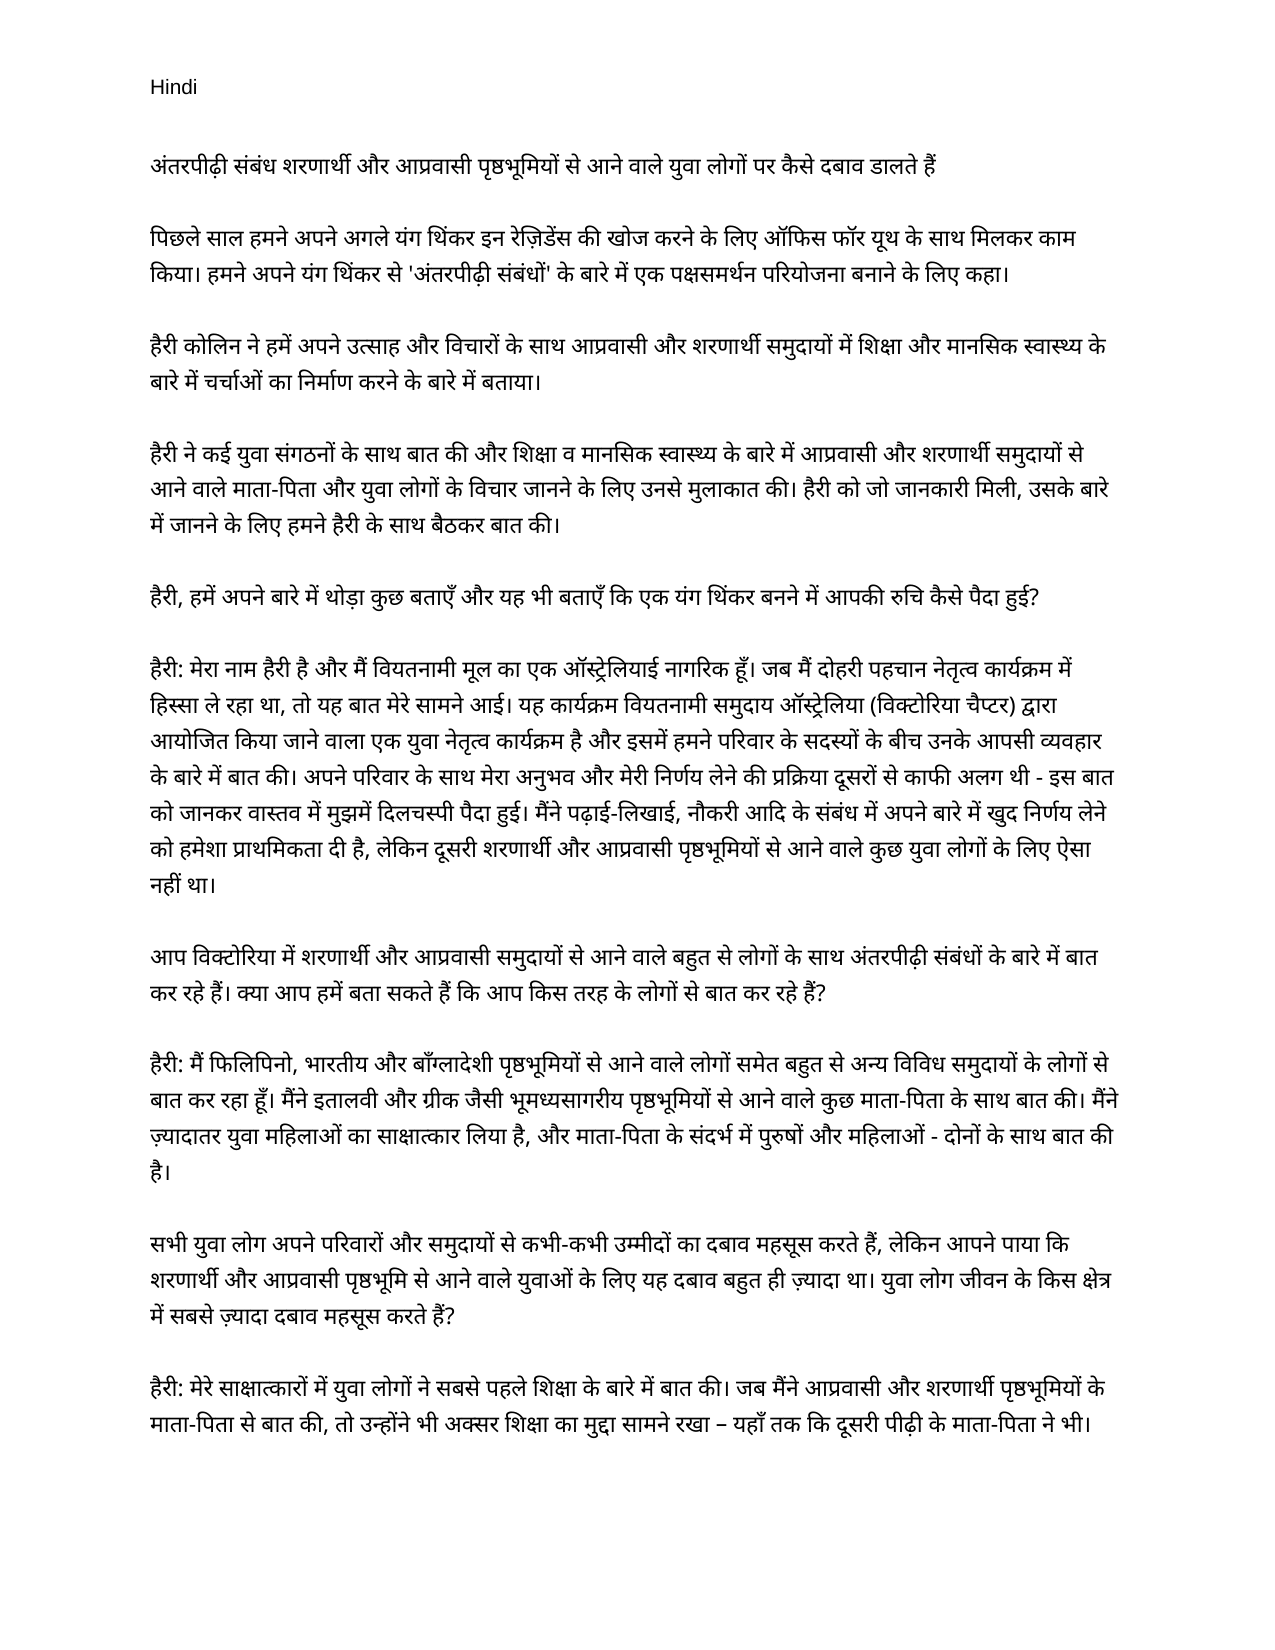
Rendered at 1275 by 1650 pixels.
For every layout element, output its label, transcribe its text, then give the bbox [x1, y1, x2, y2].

text पिछले साल हमने अपने अगले यंग थिंकर इन रेज़िडेंस की खोज करने के लिए ऑफिस फॉर यूथ के साथ मिलकर काम किया। हमने अपने यंग थिंकर से 'अंतरपीढ़ी संबंधों' के बारे में एक पक्षसमर्थन परियोजना बनाने के लिए कहा। [150, 222, 1125, 289]
text हैरी: मैं फिलिपिनो, भारतीय और बाँग्लादेशी पृष्ठभूमियों से आने वाले लोगों समेत बहुत से अन्य विविध समुदायों के लोगों से बात कर रहा हूँ। मैंने इतालवी और ग्रीक जैसी भूमध्यसागरीय पृष्ठभूमियों से आने वाले कुछ माता-पिता के साथ बात की। मैंने ज़्यादातर युवा महिलाओं का साक्षात्कार लिया है, और माता-पिता के संदर्भ में पुरुषों और महिलाओं - दोनों के साथ बात की है। [150, 1048, 1125, 1187]
text हैरी ने कई युवा संगठनों के साथ बात की और शिक्षा व मानसिक स्वास्थ्य के बारे में आप्रवासी और शरणार्थी समुदायों से आने वाले माता-पिता और युवा लोगों के विचार जानने के लिए उनसे मुलाकात की। हैरी को जो जानकारी मिली, उसके बारे में जानने के लिए हमने हैरी के साथ बैठकर बात की। [150, 437, 1125, 541]
text अंतरपीढ़ी संबंध शरणार्थी और आप्रवासी पृष्ठभूमियों से आने वाले युवा लोगों पर कैसे दबाव डालते हैं [150, 150, 1125, 181]
text हैरी, हमें अपने बारे में थोड़ा कुछ बताएँ और यह भी बताएँ कि एक यंग थिंकर बनने में आपकी रुचि कैसे पैदा हुई? [150, 581, 1125, 612]
text हैरी कोलिन ने हमें अपने उत्साह और विचारों के साथ आप्रवासी और शरणार्थी समुदायों में शिक्षा और मानसिक स्वास्थ्य के बारे में चर्चाओं का निर्माण करने के बारे में बताया। [150, 330, 1125, 397]
text सभी युवा लोग अपने परिवारों और समुदायों से कभी-कभी उम्मीदों का दबाव महसूस करते हैं, लेकिन आपने पाया कि शरणार्थी और आप्रवासी पृष्ठभूमि से आने वाले युवाओं के लिए यह दबाव बहुत ही ज़्यादा था। युवा लोग जीवन के किस क्षेत्र में सबसे ज़्यादा दबाव महसूस करते हैं? [150, 1228, 1125, 1331]
text हैरी: मेरा नाम हैरी है और मैं वियतनामी मूल का एक ऑस्ट्रेलियाई नागरिक हूँ। जब मैं दोहरी पहचान नेतृत्व कार्यक्रम में हिस्सा ले रहा था, तो यह बात मेरे सामने आई। यह कार्यक्रम वियतनामी समुदाय ऑस्ट्रेलिया (विक्टोरिया चैप्टर) द्वारा आयोजित किया जाने वाला एक युवा नेतृत्व कार्यक्रम है और इसमें हमने परिवार के सदस्यों के बीच उनके आपसी व्यवहार के बारे में बात की। अपने परिवार के साथ मेरा अनुभव और मेरी निर्णय लेने की प्रक्रिया दूसरों से काफी अलग थी - इस बात को जानकर वास्तव में मुझमें दिलचस्पी पैदा हुई। मैंने पढ़ाई-लिखाई, नौकरी आदि के संबंध में अपने बारे में खुद निर्णय लेने को हमेशा प्राथमिकता दी है, लेकिन दूसरी शरणार्थी और आप्रवासी पृष्ठभूमियों से आने वाले कुछ युवा लोगों के लिए ऐसा नहीं था। [150, 653, 1125, 900]
text हैरी: मेरे साक्षात्कारों में युवा लोगों ने सबसे पहले शिक्षा के बारे में बात की। जब मैंने आप्रवासी और शरणार्थी पृष्ठभूमियों के माता-पिता से बात की, तो उन्होंने भी अक्सर शिक्षा का मुद्दा सामने रखा – यहाँ तक कि दूसरी पीढ़ी के माता-पिता ने भी। [150, 1372, 1125, 1439]
text आप विक्टोरिया में शरणार्थी और आप्रवासी समुदायों से आने वाले बहुत से लोगों के साथ अंतरपीढ़ी संबंधों के बारे में बात कर रहे हैं। क्या आप हमें बता सकते हैं कि आप किस तरह के लोगों से बात कर रहे हैं? [150, 941, 1125, 1008]
